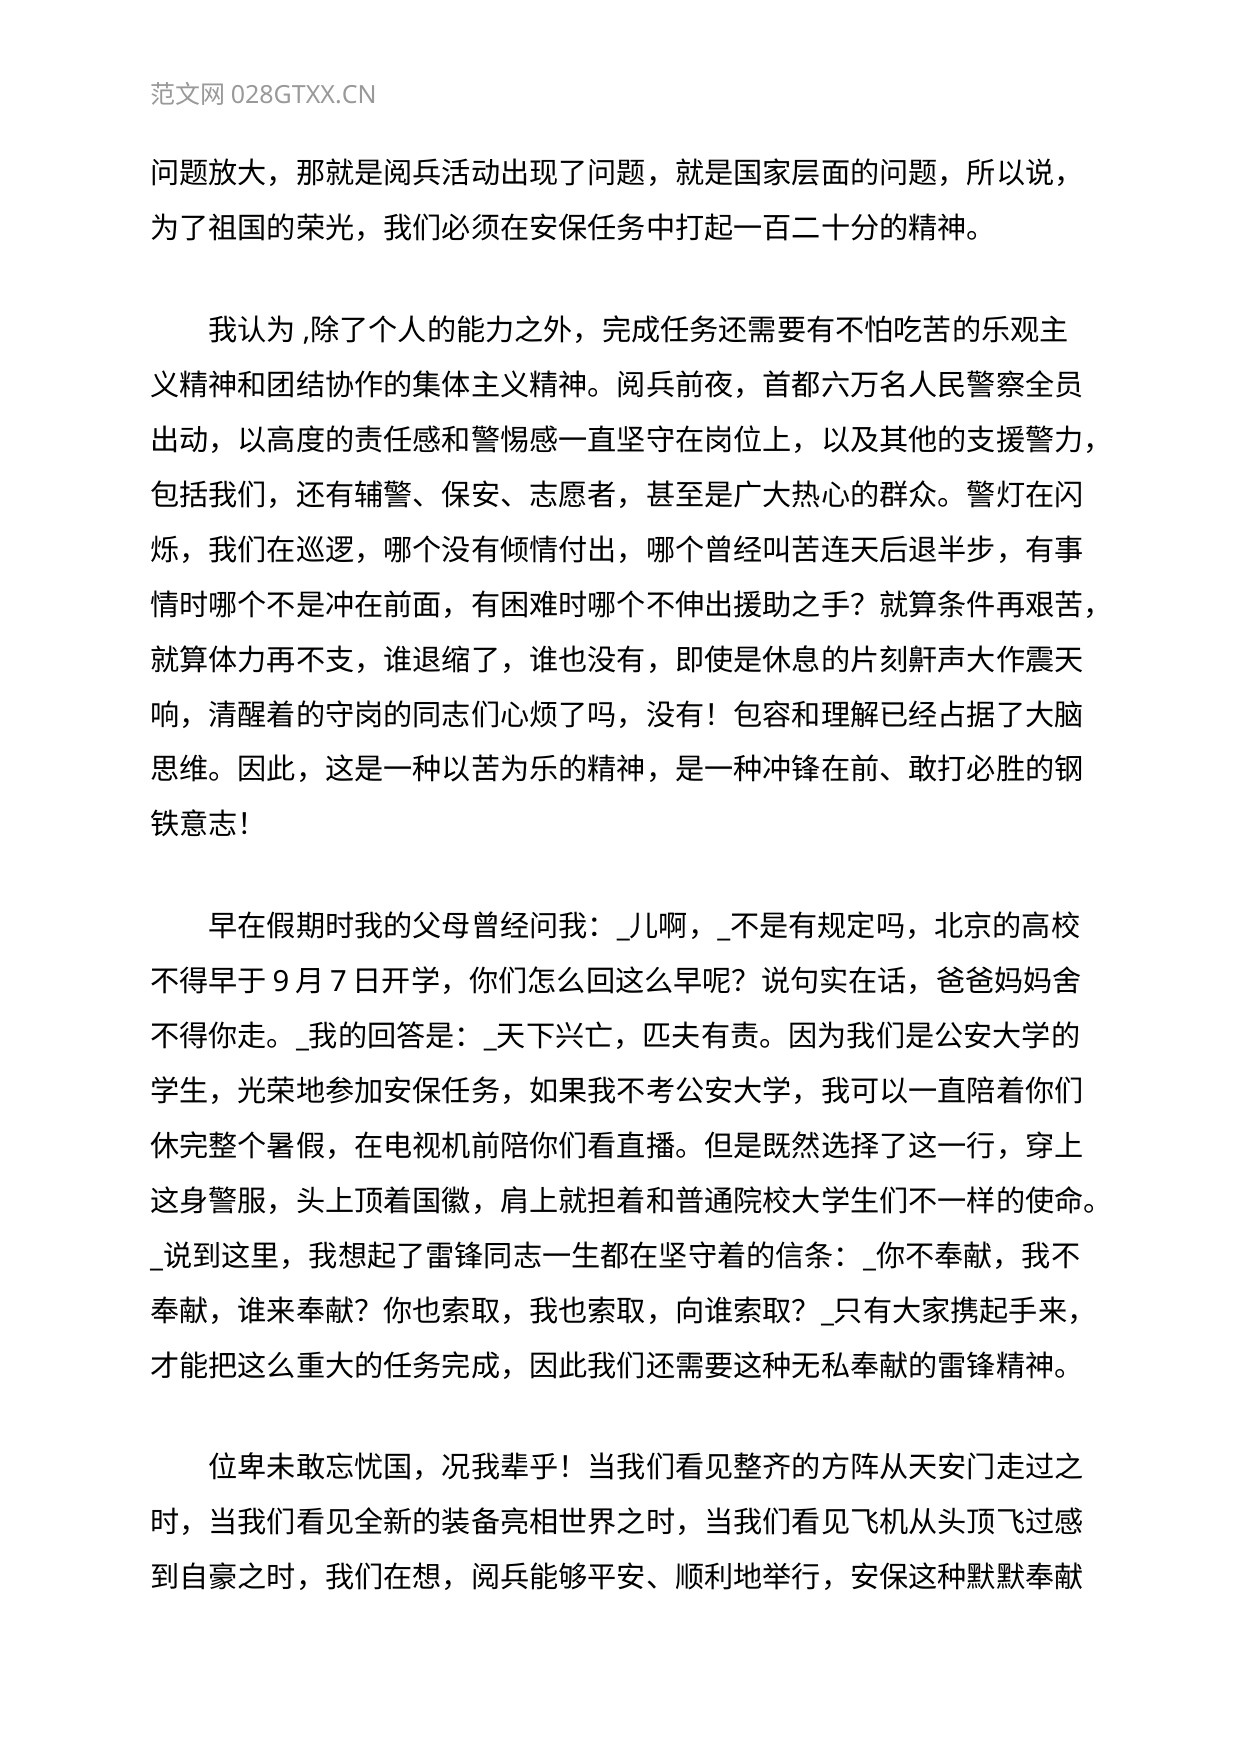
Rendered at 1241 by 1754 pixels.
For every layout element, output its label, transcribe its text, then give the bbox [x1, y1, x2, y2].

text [150, 1444, 1090, 1596]
text 我认为 ,除了个人的能力之外，完成任务还需要有不怕吃苦的乐观主义精神和团结协作的集体主义精神。阅兵前夜，首都六万名人民警察全员出动，以高度的责任感和警惕感一直坚守在岗位上，以及其他的支援警力，包括我们，还有辅警、保安、志愿者，甚至是广大热心的群众。警灯在闪烁，我们在巡逻，哪个没有倾情付出，哪个曾经叫苦连天后退半步，有事情时哪个不是冲在前面，有困难时哪个不伸出援助之手？就算条件再艰苦，就算体力再不支，谁退缩了，谁也没有，即使是休息的片刻鼾声大作震天响，清醒着的守岗的同志们心烦了吗，没有！包容和理解已经占据了大脑思维。因此，这是一种以苦为乐的精神，是一种冲锋在前、敢打必胜的钢铁意志！ [150, 307, 1090, 843]
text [150, 150, 1090, 247]
text 早在假期时我的父母曾经问我：_儿啊，_不是有规定吗，北京的高校不得早于9月7日开学，你们怎么回这么早呢？说句实在话，爸爸妈妈舍不得你走。_我的回答是：_天下兴亡，匹夫有责。因为我们是公安大学的学生，光荣地参加安保任务，如果我不考公安大学，我可以一直陪着你们休完整个暑假，在电视机前陪你们看直播。但是既然选择了这一行，穿上这身警服，头上顶着国徽，肩上就担着和普通院校大学生们不一样的使命。_说到这里，我想起了雷锋同志一生都在坚守着的信条：_你不奉献，我不奉献，谁来奉献？你也索取，我也索取，向谁索取？_只有大家携起手来，才能把这么重大的任务完成，因此我们还需要这种无私奉献的雷锋精神。 [150, 903, 1090, 1384]
